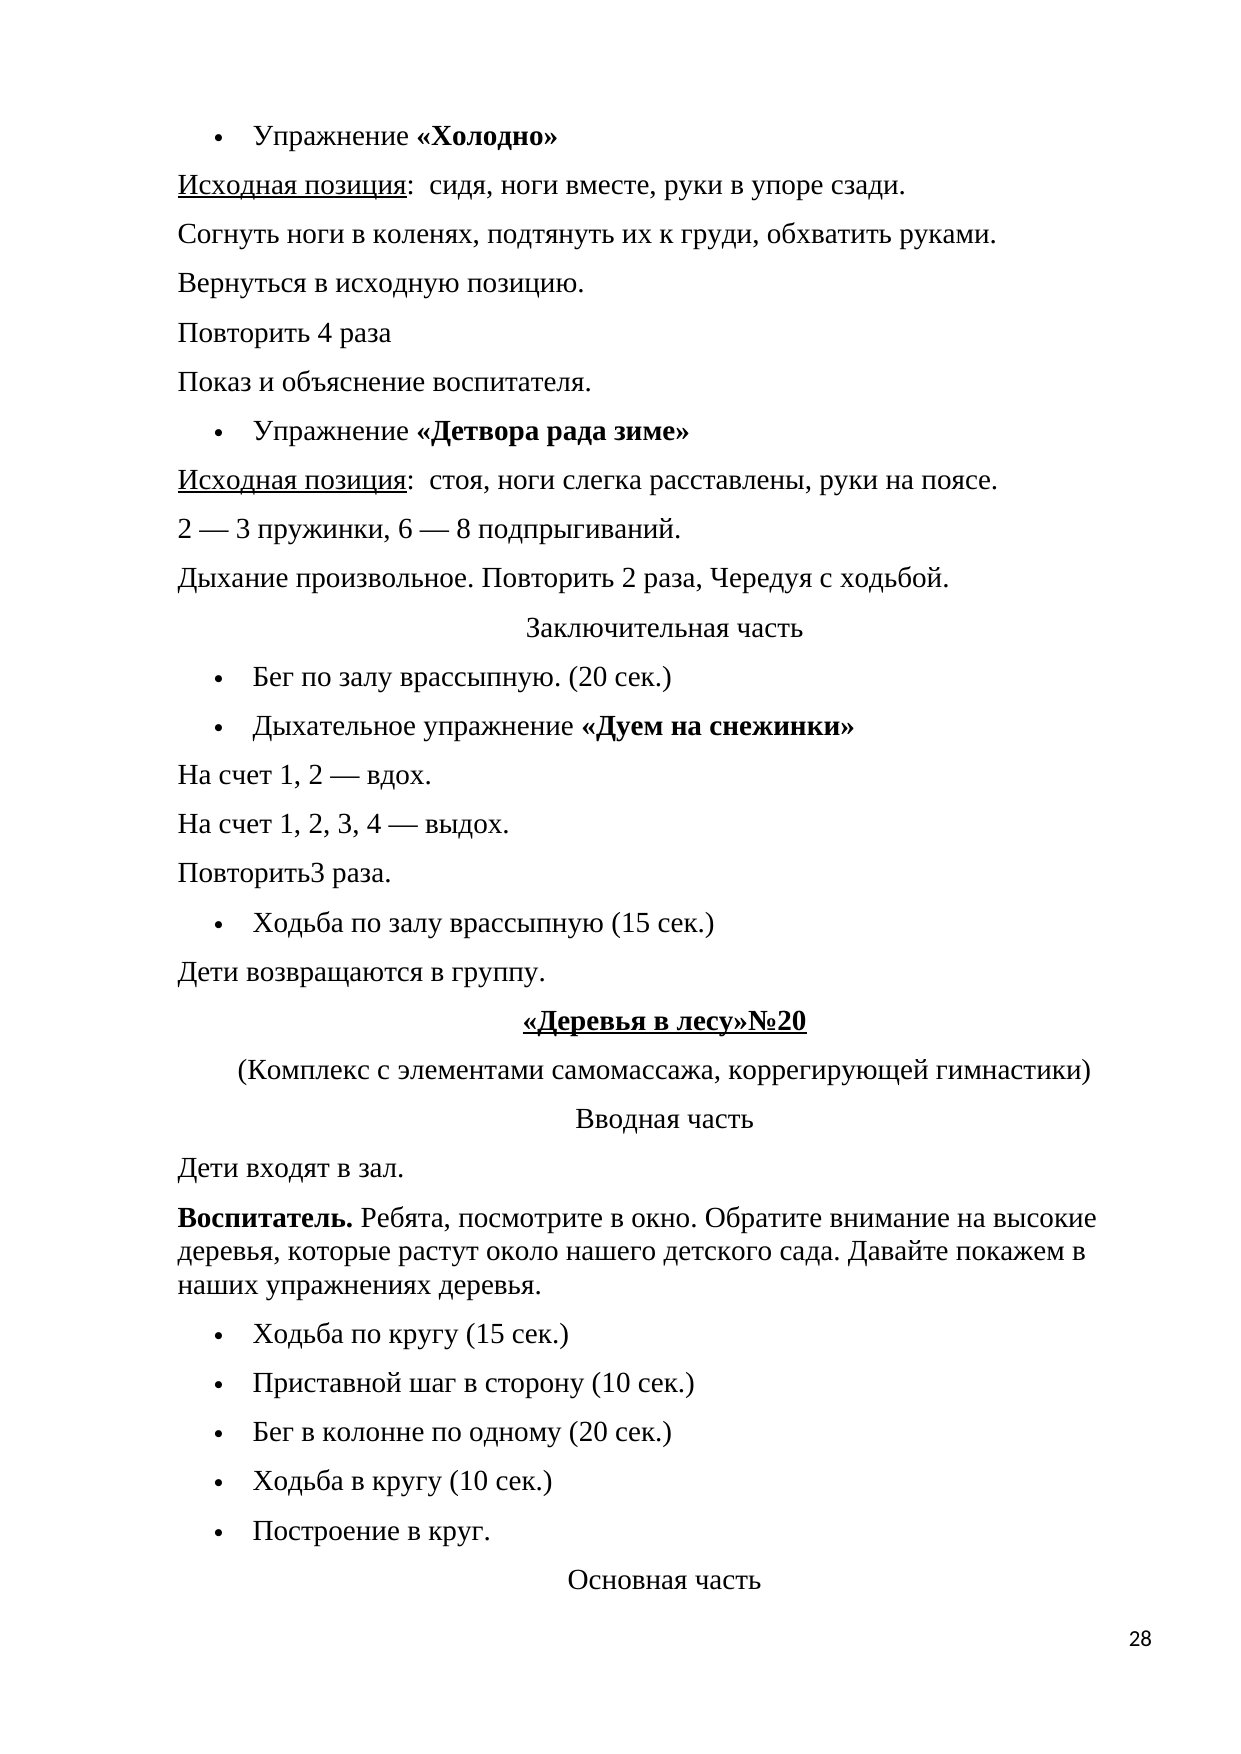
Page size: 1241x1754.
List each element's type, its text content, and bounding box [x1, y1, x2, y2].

text Повторить 4 раза [177, 315, 1152, 348]
text Дыхание произвольное. Повторить 2 раза, Чередуя с ходьбой. [177, 561, 1152, 594]
text Согнуть ноги в коленях, подтянуть их к груди, обхватить руками. [177, 216, 1152, 250]
list Бег по залу врассыпную. (20 сек.) [215, 659, 1152, 692]
text Исходная позиция: сидя, ноги вместе, руки в упоре сзади. [177, 167, 1152, 201]
text «Деревья в лесу»№20 [177, 1003, 1152, 1037]
text (Комплекс с элементами самомассажа, коррегирующей гимнастики) [177, 1052, 1152, 1086]
text Исходная позиция: стоя, ноги слегка расставлены, руки на поясе. [177, 462, 1152, 496]
list Упражнение «Холодно» [215, 118, 1152, 152]
list Дыхательное упражнение «Дуем на снежинки» [215, 708, 1152, 742]
text 2 — 3 пружинки, 6 — 8 подпрыгиваний. [177, 511, 1152, 545]
list Ходьба по залу врассыпную (15 сек.) [215, 905, 1152, 938]
text Воспитатель. Ребята, посмотрите в окно. Обратите внимание на высокие деревья, которые растут около нашего детского сада. Давайте покажем в наших упражнениях деревья. [177, 1200, 1152, 1300]
text Заключительная часть [177, 610, 1152, 643]
list Бег в колонне по одному (20 сек.) [215, 1414, 1152, 1448]
text Дети входят в зал. [177, 1151, 1152, 1184]
list Построение в круг. [215, 1513, 1152, 1546]
text Основная часть [177, 1562, 1152, 1595]
text Вернуться в исходную позицию. [177, 266, 1152, 299]
text Вводная часть [177, 1101, 1152, 1135]
list Ходьба в кругу (10 сек.) [215, 1463, 1152, 1497]
list Ходьба по кругу (15 сек.) [215, 1316, 1152, 1349]
text Повторить3 раза. [177, 856, 1152, 889]
list Приставной шаг в сторону (10 сек.) [215, 1365, 1152, 1399]
text На счет 1, 2, 3, 4 — выдох. [177, 806, 1152, 840]
text Показ и объяснение воспитателя. [177, 364, 1152, 397]
text Дети возвращаются в группу. [177, 954, 1152, 987]
list Упражнение «Детвора рада зиме» [215, 413, 1152, 447]
text На счет 1, 2 — вдох. [177, 757, 1152, 791]
